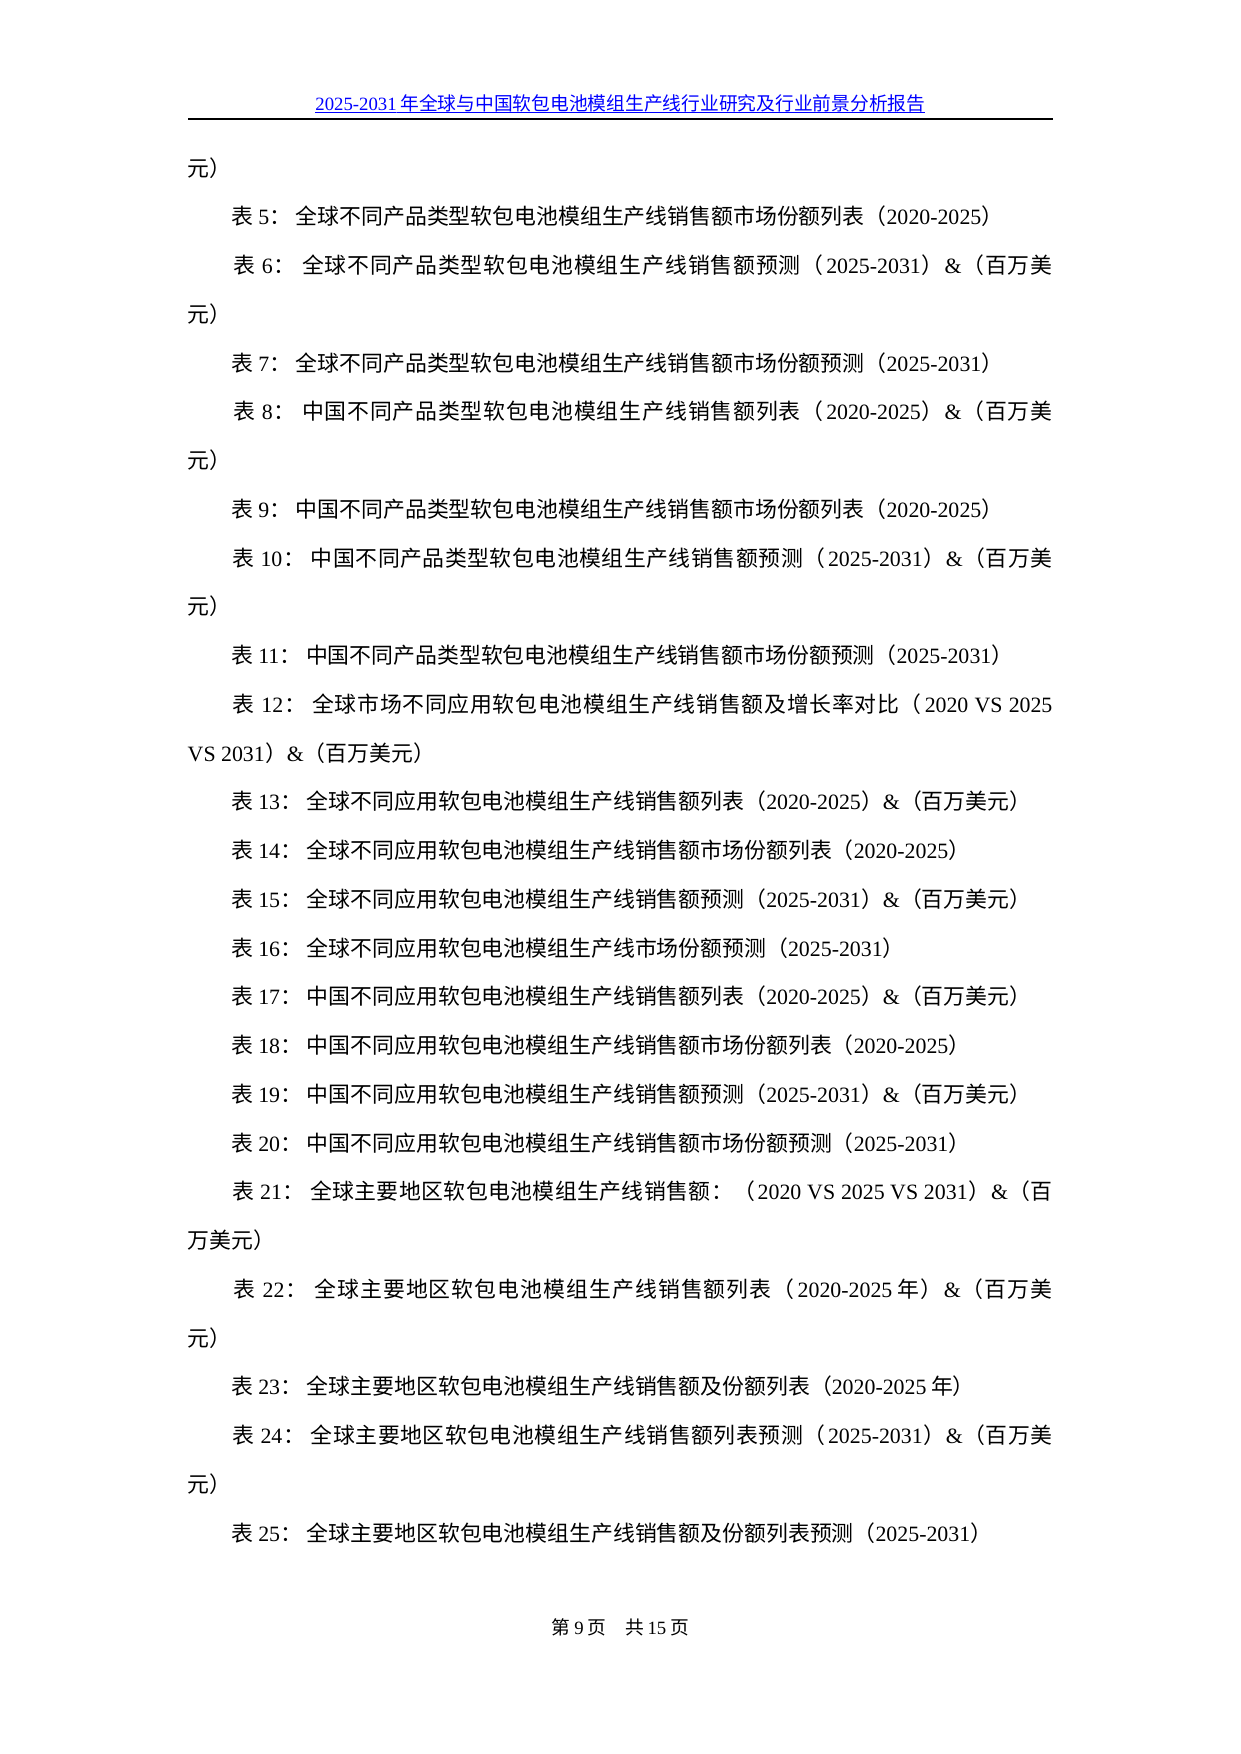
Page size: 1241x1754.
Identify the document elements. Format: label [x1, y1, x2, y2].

text [187, 150, 1053, 1548]
